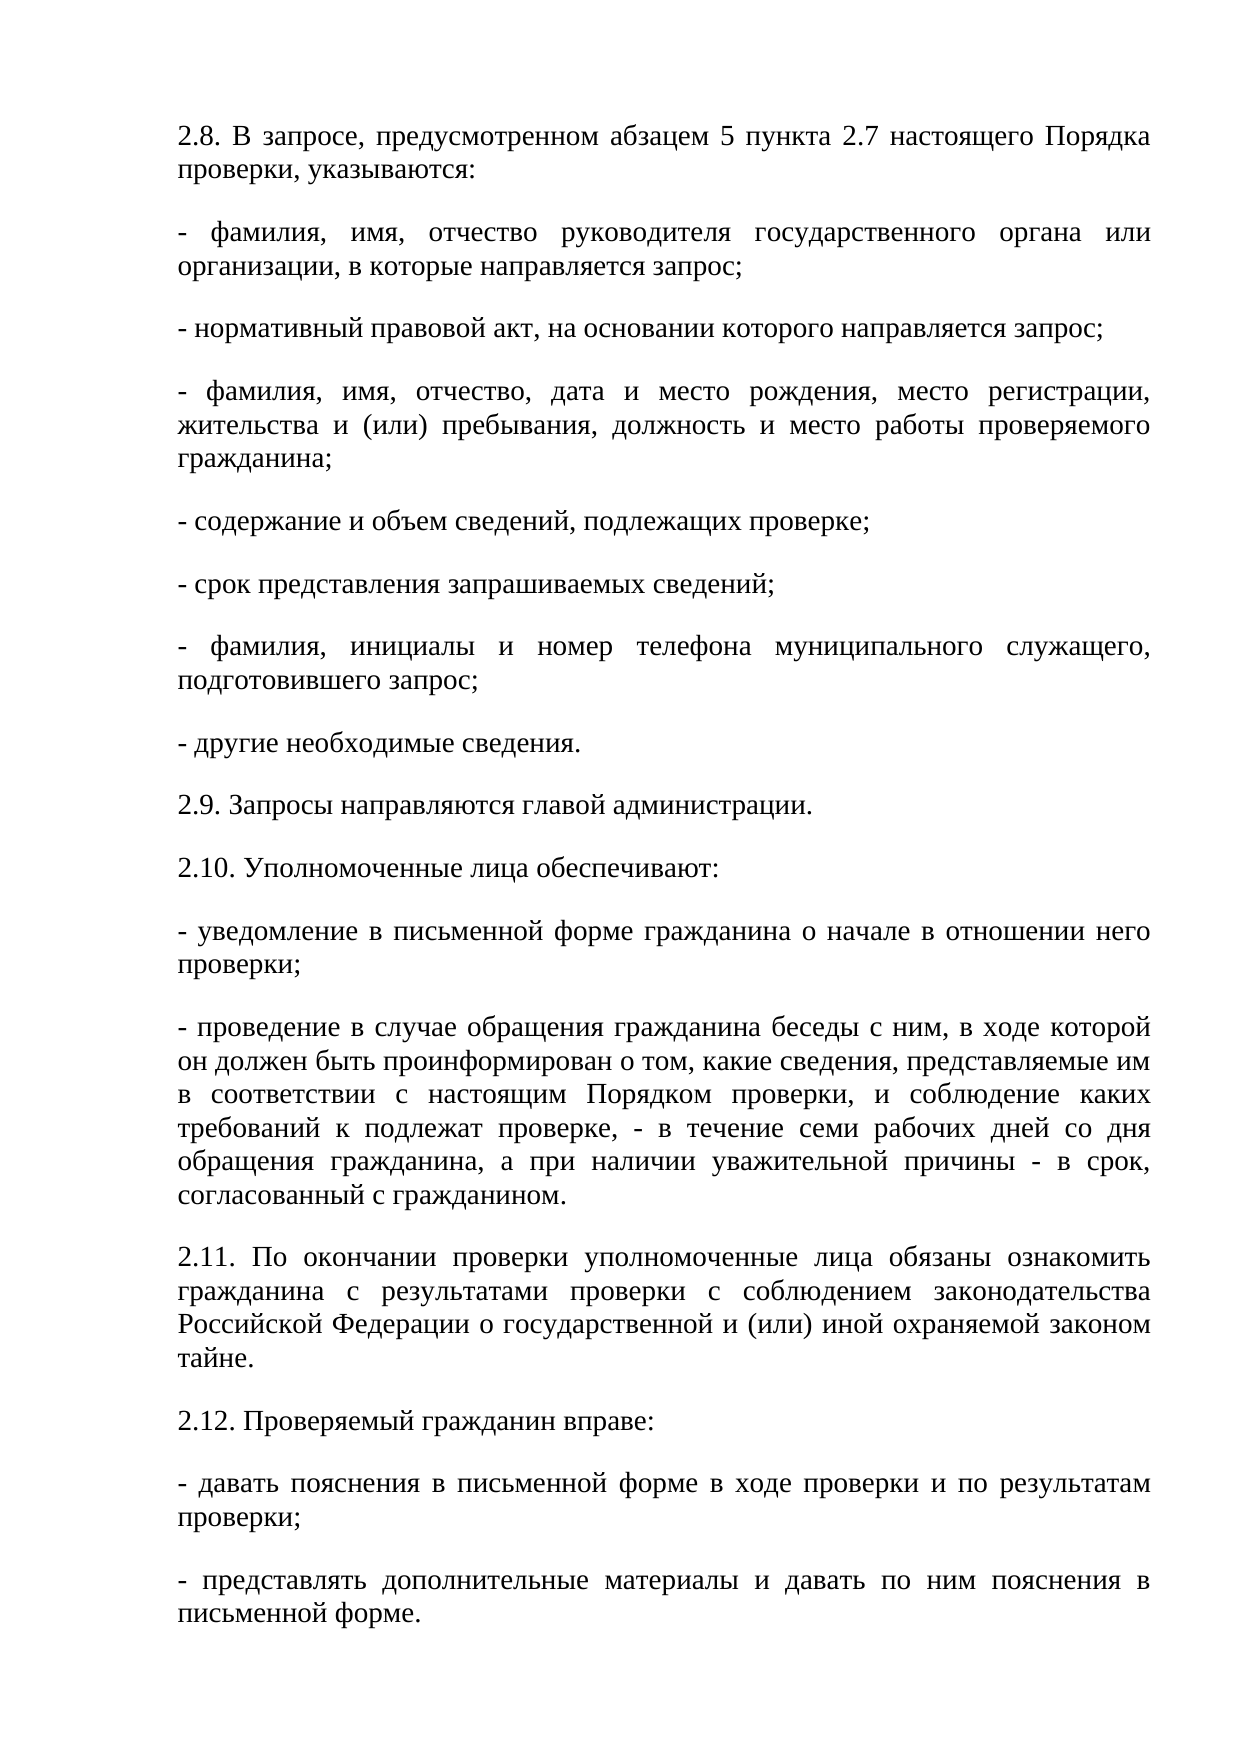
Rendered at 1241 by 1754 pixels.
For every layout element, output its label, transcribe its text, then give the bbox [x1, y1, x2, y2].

text 2.11. По окончании проверки уполномоченные лица обязаны ознакомить гражданина с результатами проверки с соблюдением законодательства Российской Федерации о государственной и (или) иной охраняемой законом тайне. [177, 1239, 1152, 1374]
text - уведомление в письменной форме гражданина о начале в отношении него проверки; [177, 913, 1152, 980]
text - фамилия, имя, отчество руководителя государственного органа или организации, в которые направляется запрос; [177, 214, 1152, 281]
text - представлять дополнительные материалы и давать по ним пояснения в письменной форме. [177, 1562, 1152, 1629]
text - давать пояснения в письменной форме в ходе проверки и по результатам проверки; [177, 1466, 1152, 1533]
text - фамилия, инициалы и номер телефона муниципального служащего, подготовившего запрос; [177, 628, 1152, 696]
text 2.8. В запросе, предусмотренном абзацем 5 пункта 2.7 настоящего Порядка проверки, указываются: [177, 118, 1152, 185]
text 2.10. Уполномоченные лица обеспечивают: [177, 850, 1152, 884]
text - содержание и объем сведений, подлежащих проверке; [177, 503, 1152, 537]
text - фамилия, имя, отчество, дата и место рождения, место регистрации, жительства и (или) пребывания, должность и место работы проверяемого гражданина; [177, 373, 1152, 474]
text - проведение в случае обращения гражданина беседы с ним, в ходе которой он должен быть проинформирован о том, какие сведения, представляемые им в соответствии с настоящим Порядком проверки, и соблюдение каких требований к подлежат проверке, - в течение семи рабочих дней со дня обращения гражданина, а при наличии уважительной причины - в срок, согласованный с гражданином. [177, 1009, 1152, 1210]
text - нормативный правовой акт, на основании которого направляется запрос; [177, 311, 1152, 344]
text - срок представления запрашиваемых сведений; [177, 566, 1152, 599]
text - другие необходимые сведения. [177, 725, 1152, 758]
text 2.12. Проверяемый гражданин вправе: [177, 1403, 1152, 1436]
text 2.9. Запросы направляются главой администрации. [177, 787, 1152, 821]
